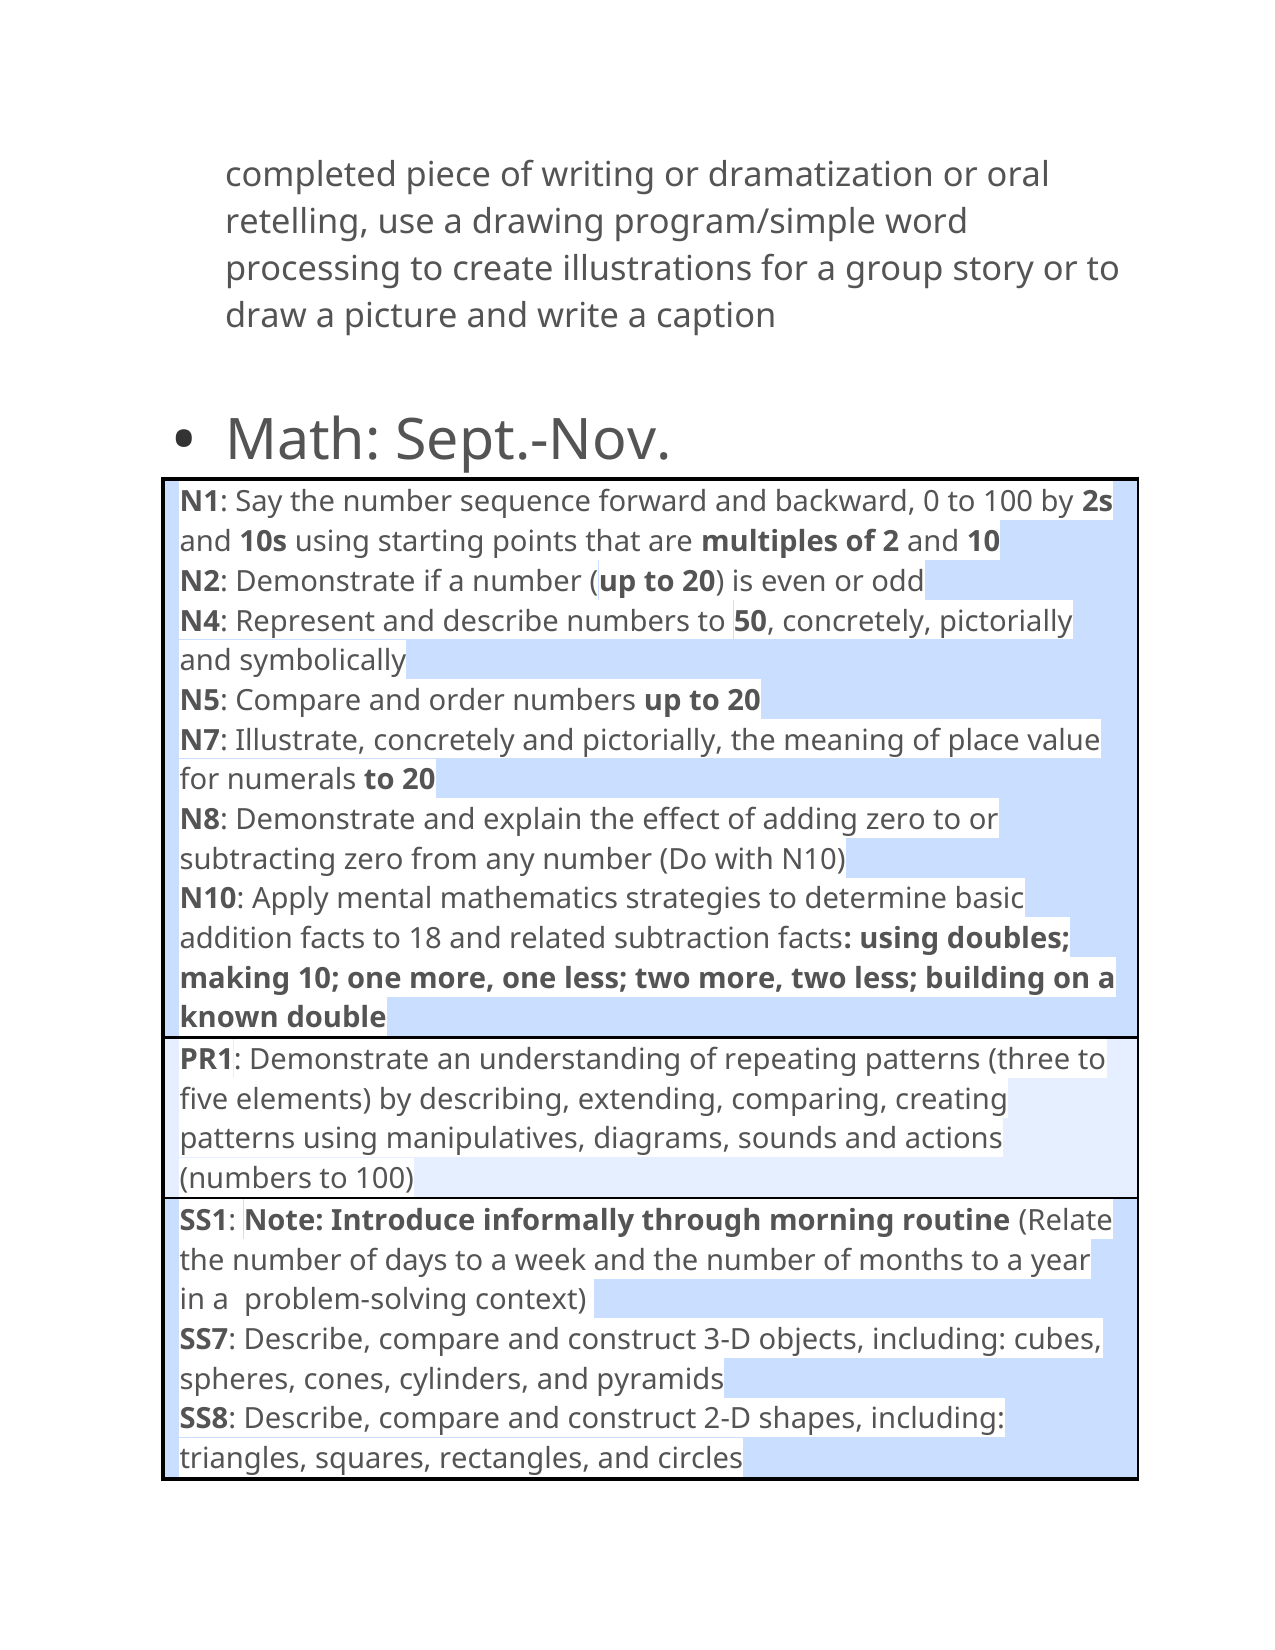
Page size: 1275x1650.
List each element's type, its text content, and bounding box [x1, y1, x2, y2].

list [173, 150, 1125, 398]
list Math: Sept.-Nov. [173, 398, 1125, 477]
table_header N1: Say the number sequence forward and backward, 0 to 100 by 2s and 10s using starting points that are multiples of 2 and 10 N2: Demonstrate if a number (up to 20) is even or odd N4: Represent and describe numbers to 50, concretely, pictorially and symbolically N5: Compare and order numbers up to 20 N7: Illustrate, concretely and pictorially, the meaning of place value for numerals to 20 N8: Demonstrate and explain the effect of adding zero to or subtracting zero from any number (Do with N10) N10: Apply mental mathematics strategies to determine basic addition facts to 18 and related subtraction facts: using doubles; making 10; one more, one less; two more, two less; building on a known double [165, 481, 1137, 1036]
table_cell SS1: Note: Introduce informally through morning routine (Relate the number of days to a week and the number of months to a year in a problem-solving context) SS7: Describe, compare and construct 3-D objects, including: cubes, spheres, cones, cylinders, and pyramids SS8: Describe, compare and construct 2-D shapes, including: triangles, squares, rectangles, and circles [165, 1199, 1137, 1477]
table_cell PR1: Demonstrate an understanding of repeating patterns (three to five elements) by describing, extending, comparing, creating patterns using manipulatives, diagrams, sounds and actions (numbers to 100) [165, 1039, 1137, 1197]
